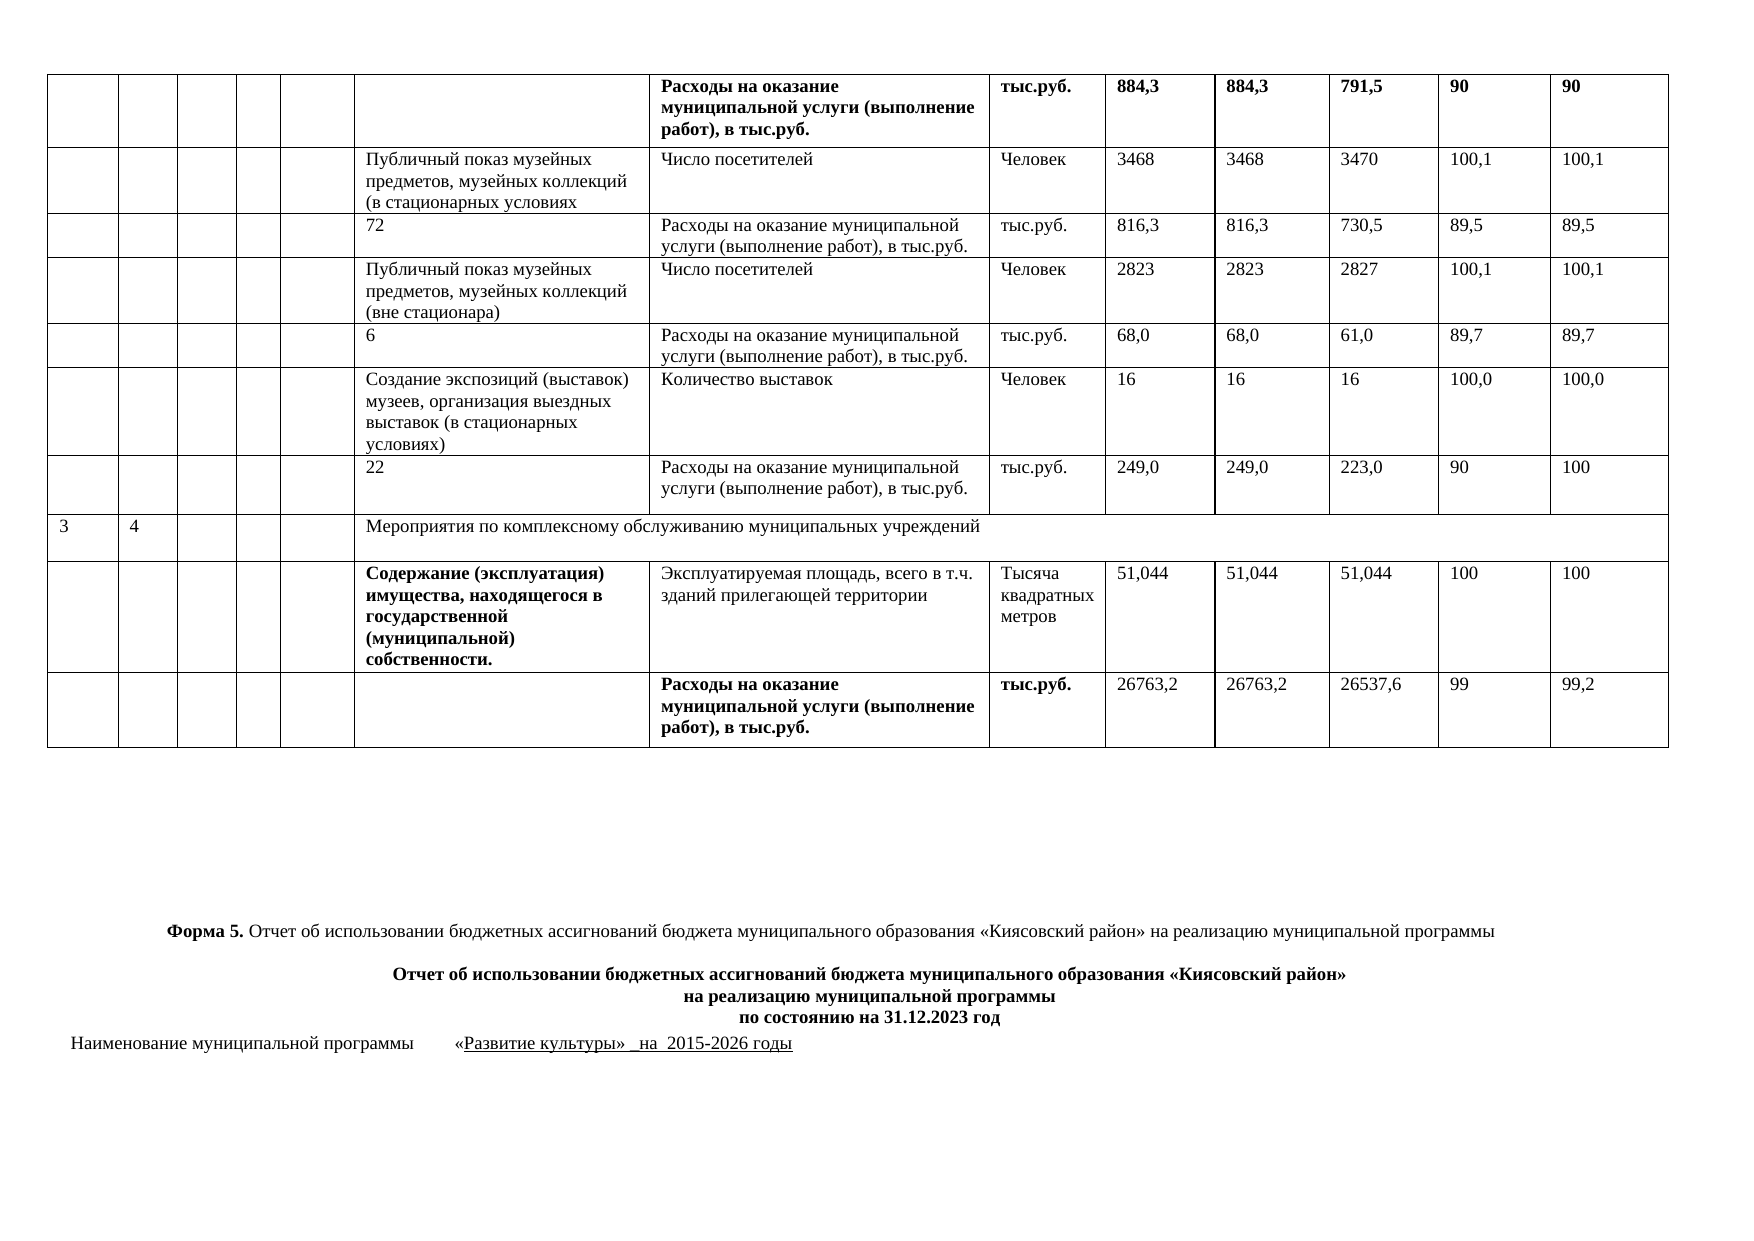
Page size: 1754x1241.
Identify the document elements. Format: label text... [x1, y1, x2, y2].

table_cell [48, 148, 118, 213]
table_cell [48, 324, 118, 367]
table_cell Количество выставок [650, 368, 989, 454]
table_cell 249,0 [1106, 456, 1214, 514]
table_cell [178, 515, 236, 561]
table_cell 4 [119, 515, 177, 561]
table_cell 99 [1439, 673, 1550, 747]
table_cell Расходы на оказание муниципальной услуги (выполнение работ), в тыс.руб. [650, 214, 989, 257]
table_cell [119, 214, 177, 257]
table_header «Развитие культуры» _на 2015-2026 годы [443, 1028, 1181, 1058]
table_cell 68,0 [1216, 324, 1329, 367]
table_cell 89,5 [1551, 214, 1668, 257]
text Отчет об использовании бюджетных ассигнований бюджета муниципального образования «Киясовский район» [59, 963, 1680, 985]
table_cell 26537,6 [1330, 673, 1438, 747]
table_cell [119, 456, 177, 514]
table_cell [178, 368, 236, 454]
table_cell 2827 [1330, 258, 1438, 323]
table_cell [119, 148, 177, 213]
table_cell [48, 456, 118, 514]
table_cell 100,1 [1551, 258, 1668, 323]
table_cell [237, 75, 280, 147]
table_cell 100,0 [1439, 368, 1550, 454]
table_cell [48, 75, 118, 147]
table_cell [48, 673, 118, 747]
table_cell [237, 258, 280, 323]
table_cell тыс.руб. [990, 456, 1105, 514]
table_cell [178, 258, 236, 323]
table_cell [237, 148, 280, 213]
table_cell [48, 368, 118, 454]
table_cell [355, 673, 649, 747]
table_cell 3 [48, 515, 118, 561]
table_cell [281, 75, 354, 147]
table_cell 3470 [1330, 148, 1438, 213]
table_cell 22 [355, 456, 649, 514]
table_cell 16 [1216, 368, 1329, 454]
table_cell 100 [1551, 562, 1668, 672]
table_cell [281, 673, 354, 747]
table_cell 3468 [1106, 148, 1214, 213]
table_cell 884,3 [1216, 75, 1329, 147]
table_cell Расходы на оказание муниципальной услуги (выполнение работ), в тыс.руб. [650, 324, 989, 367]
table_cell 61,0 [1330, 324, 1438, 367]
table_cell [237, 324, 280, 367]
table_cell Тысяча квадратных метров [990, 562, 1105, 672]
table_cell Расходы на оказание муниципальной услуги (выполнение работ), в тыс.руб. [650, 75, 989, 147]
table_cell 100 [1551, 456, 1668, 514]
table_cell Число посетителей [650, 148, 989, 213]
table_cell 100,1 [1439, 258, 1550, 323]
table_cell [48, 214, 118, 257]
table_cell Содержание (эксплуатация) имущества, находящегося в государственной (муниципальной) собственности. [355, 562, 649, 672]
table_cell [178, 324, 236, 367]
table_cell [237, 515, 280, 561]
table_cell [237, 562, 280, 672]
table_cell [119, 324, 177, 367]
table_cell 100,0 [1551, 368, 1668, 454]
table_cell [237, 456, 280, 514]
table_cell 99,2 [1551, 673, 1668, 747]
table_cell Расходы на оказание муниципальной услуги (выполнение работ), в тыс.руб. [650, 673, 989, 747]
table_cell [281, 148, 354, 213]
table_cell 90 [1439, 75, 1550, 147]
table_cell 68,0 [1106, 324, 1214, 367]
table_cell [178, 75, 236, 147]
table_cell 100,1 [1439, 148, 1550, 213]
table_cell [119, 562, 177, 672]
table_cell 6 [355, 324, 649, 367]
table_cell 26763,2 [1216, 673, 1329, 747]
table_cell 16 [1330, 368, 1438, 454]
table_cell Человек [990, 148, 1105, 213]
table_cell [237, 368, 280, 454]
table_cell 90 [1439, 456, 1550, 514]
table_cell [237, 214, 280, 257]
table_cell [119, 75, 177, 147]
table_cell 816,3 [1106, 214, 1214, 257]
table_cell 3468 [1216, 148, 1329, 213]
table_cell [119, 368, 177, 454]
table_cell 816,3 [1216, 214, 1329, 257]
table_cell [178, 214, 236, 257]
table_cell 51,044 [1106, 562, 1214, 672]
table_cell 249,0 [1216, 456, 1329, 514]
table_cell 89,5 [1439, 214, 1550, 257]
table_cell 51,044 [1330, 562, 1438, 672]
table_cell Публичный показ музейных предметов, музейных коллекций (вне стационара) [355, 258, 649, 323]
table_cell 26763,2 [1106, 673, 1214, 747]
table_cell [281, 456, 354, 514]
table_cell 90 [1551, 75, 1668, 147]
table_cell Публичный показ музейных предметов, музейных коллекций (в стационарных условиях [355, 148, 649, 213]
table_cell 89,7 [1439, 324, 1550, 367]
table_cell [355, 75, 649, 147]
table_cell 791,5 [1330, 75, 1438, 147]
table_cell тыс.руб. [990, 75, 1105, 147]
table_cell [281, 515, 354, 561]
table_cell [178, 456, 236, 514]
table_cell 2823 [1106, 258, 1214, 323]
table_cell 223,0 [1330, 456, 1438, 514]
table_cell Расходы на оказание муниципальной услуги (выполнение работ), в тыс.руб. [650, 456, 989, 514]
table_cell [178, 148, 236, 213]
table_cell [119, 673, 177, 747]
table_cell 884,3 [1106, 75, 1214, 147]
table_cell 51,044 [1216, 562, 1329, 672]
text по состоянию на 31.12.2023 год [59, 1006, 1680, 1028]
text Форма 5. Отчет об использовании бюджетных ассигнований бюджета муниципального образования «Киясовский район» на реализацию муниципальной программы [59, 920, 1680, 942]
table_cell [281, 258, 354, 323]
table_cell 100,1 [1551, 148, 1668, 213]
table_cell Число посетителей [650, 258, 989, 323]
table_cell тыс.руб. [990, 673, 1105, 747]
table_cell [178, 562, 236, 672]
table_cell 16 [1106, 368, 1214, 454]
table_cell 72 [355, 214, 649, 257]
table_cell 2823 [1216, 258, 1329, 323]
table_cell [281, 368, 354, 454]
table_cell [119, 258, 177, 323]
table_cell Человек [990, 368, 1105, 454]
table_cell [281, 214, 354, 257]
table_cell тыс.руб. [990, 324, 1105, 367]
table_cell Мероприятия по комплексному обслуживанию муниципальных учреждений [355, 515, 1668, 561]
table_cell тыс.руб. [990, 214, 1105, 257]
table_cell [281, 562, 354, 672]
table_cell Человек [990, 258, 1105, 323]
table_cell [48, 258, 118, 323]
table_cell [281, 324, 354, 367]
table_header Наименование муниципальной программы [59, 1028, 443, 1058]
table_cell 89,7 [1551, 324, 1668, 367]
table_cell 730,5 [1330, 214, 1438, 257]
table_cell Создание экспозиций (выставок) музеев, организация выездных выставок (в стационарных условиях) [355, 368, 649, 454]
table_cell [178, 673, 236, 747]
table_cell Эксплуатируемая площадь, всего в т.ч. зданий прилегающей территории [650, 562, 989, 672]
table_cell [48, 562, 118, 672]
text на реализацию муниципальной программы [59, 985, 1680, 1006]
table_cell 100 [1439, 562, 1550, 672]
table_cell [237, 673, 280, 747]
